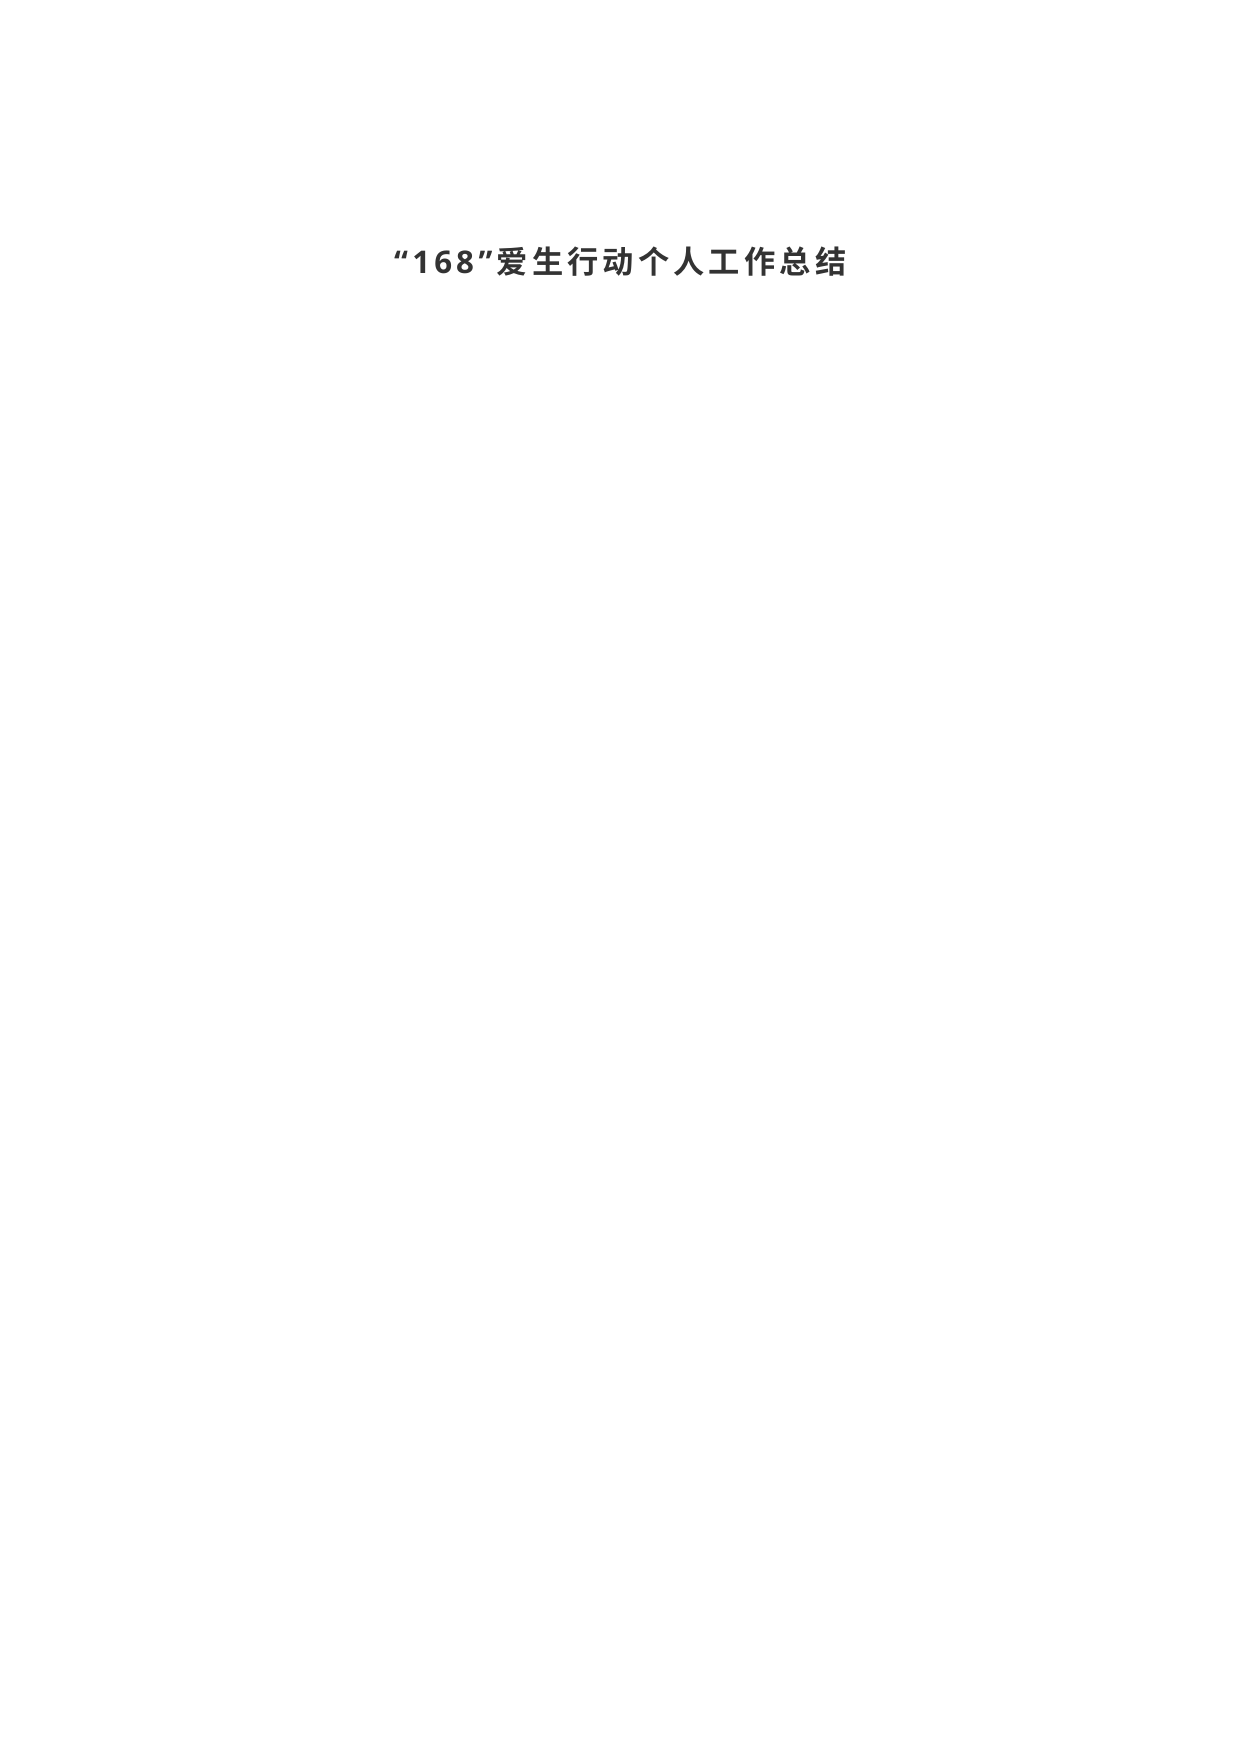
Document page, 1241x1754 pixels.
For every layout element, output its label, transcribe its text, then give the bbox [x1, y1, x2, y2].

text “168”爱生行动个人工作总结 [187, 227, 1053, 292]
